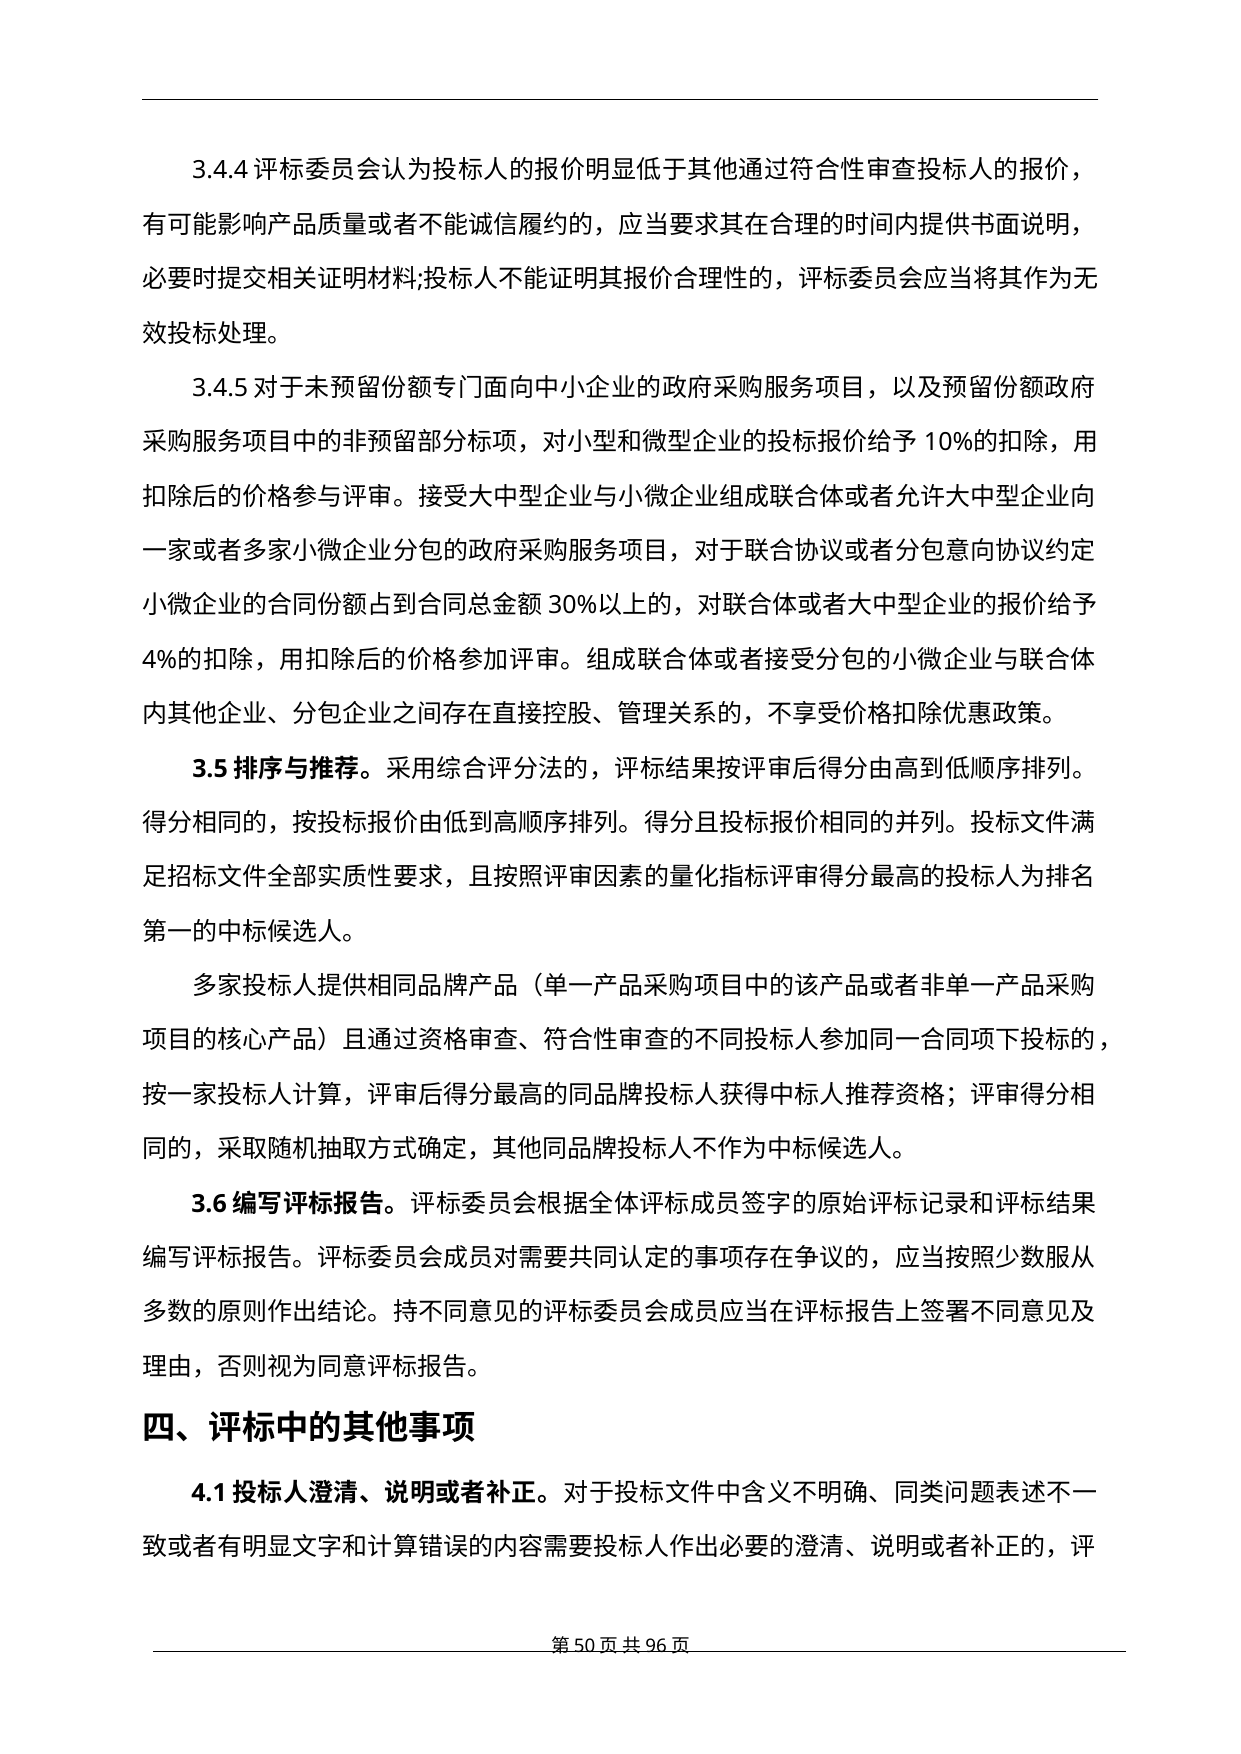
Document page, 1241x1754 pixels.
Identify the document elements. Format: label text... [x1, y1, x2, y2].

text 3.6编写评标报告。评标委员会根据全体评标成员签字的原始评标记录和评标结果编写评标报告。评标委员会成员对需要共同认定的事项存在争议的，应当按照少数服从多数的原则作出结论。持不同意见的评标委员会成员应当在评标报告上签署不同意见及理由，否则视为同意评标报告。 [142, 1183, 1098, 1382]
text 多家投标人提供相同品牌产品（单一产品采购项目中的该产品或者非单一产品采购项目的核心产品）且通过资格审查、符合性审查的不同投标人参加同一合同项下投标的，按一家投标人计算，评审后得分最高的同品牌投标人获得中标人推荐资格；评审得分相同的，采取随机抽取方式确定，其他同品牌投标人不作为中标候选人。 [142, 966, 1098, 1165]
text 3.5排序与推荐。采用综合评分法的，评标结果按评审后得分由高到低顺序排列。得分相同的，按投标报价由低到高顺序排列。得分且投标报价相同的并列。投标文件满足招标文件全部实质性要求，且按照评审因素的量化指标评审得分最高的投标人为排名第一的中标候选人。 [142, 748, 1098, 947]
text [142, 1472, 1098, 1563]
text 3.4.5对于未预留份额专门面向中小企业的政府采购服务项目，以及预留份额政府采购服务项目中的非预留部分标项，对小型和微型企业的投标报价给予10%的扣除，用扣除后的价格参与评审。接受大中型企业与小微企业组成联合体或者允许大中型企业向一家或者多家小微企业分包的政府采购服务项目，对于联合协议或者分包意向协议约定小微企业的合同份额占到合同总金额30%以上的，对联合体或者大中型企业的报价给予4%的扣除，用扣除后的价格参加评审。组成联合体或者接受分包的小微企业与联合体内其他企业、分包企业之间存在直接控股、管理关系的，不享受价格扣除优惠政策。 [142, 367, 1098, 730]
text 四、评标中的其他事项 [142, 1401, 1098, 1449]
text 3.4.4评标委员会认为投标人的报价明显低于其他通过符合性审查投标人的报价，有可能影响产品质量或者不能诚信履约的，应当要求其在合理的时间内提供书面说明，必要时提交相关证明材料;投标人不能证明其报价合理性的，评标委员会应当将其作为无效投标处理。 [142, 150, 1098, 349]
